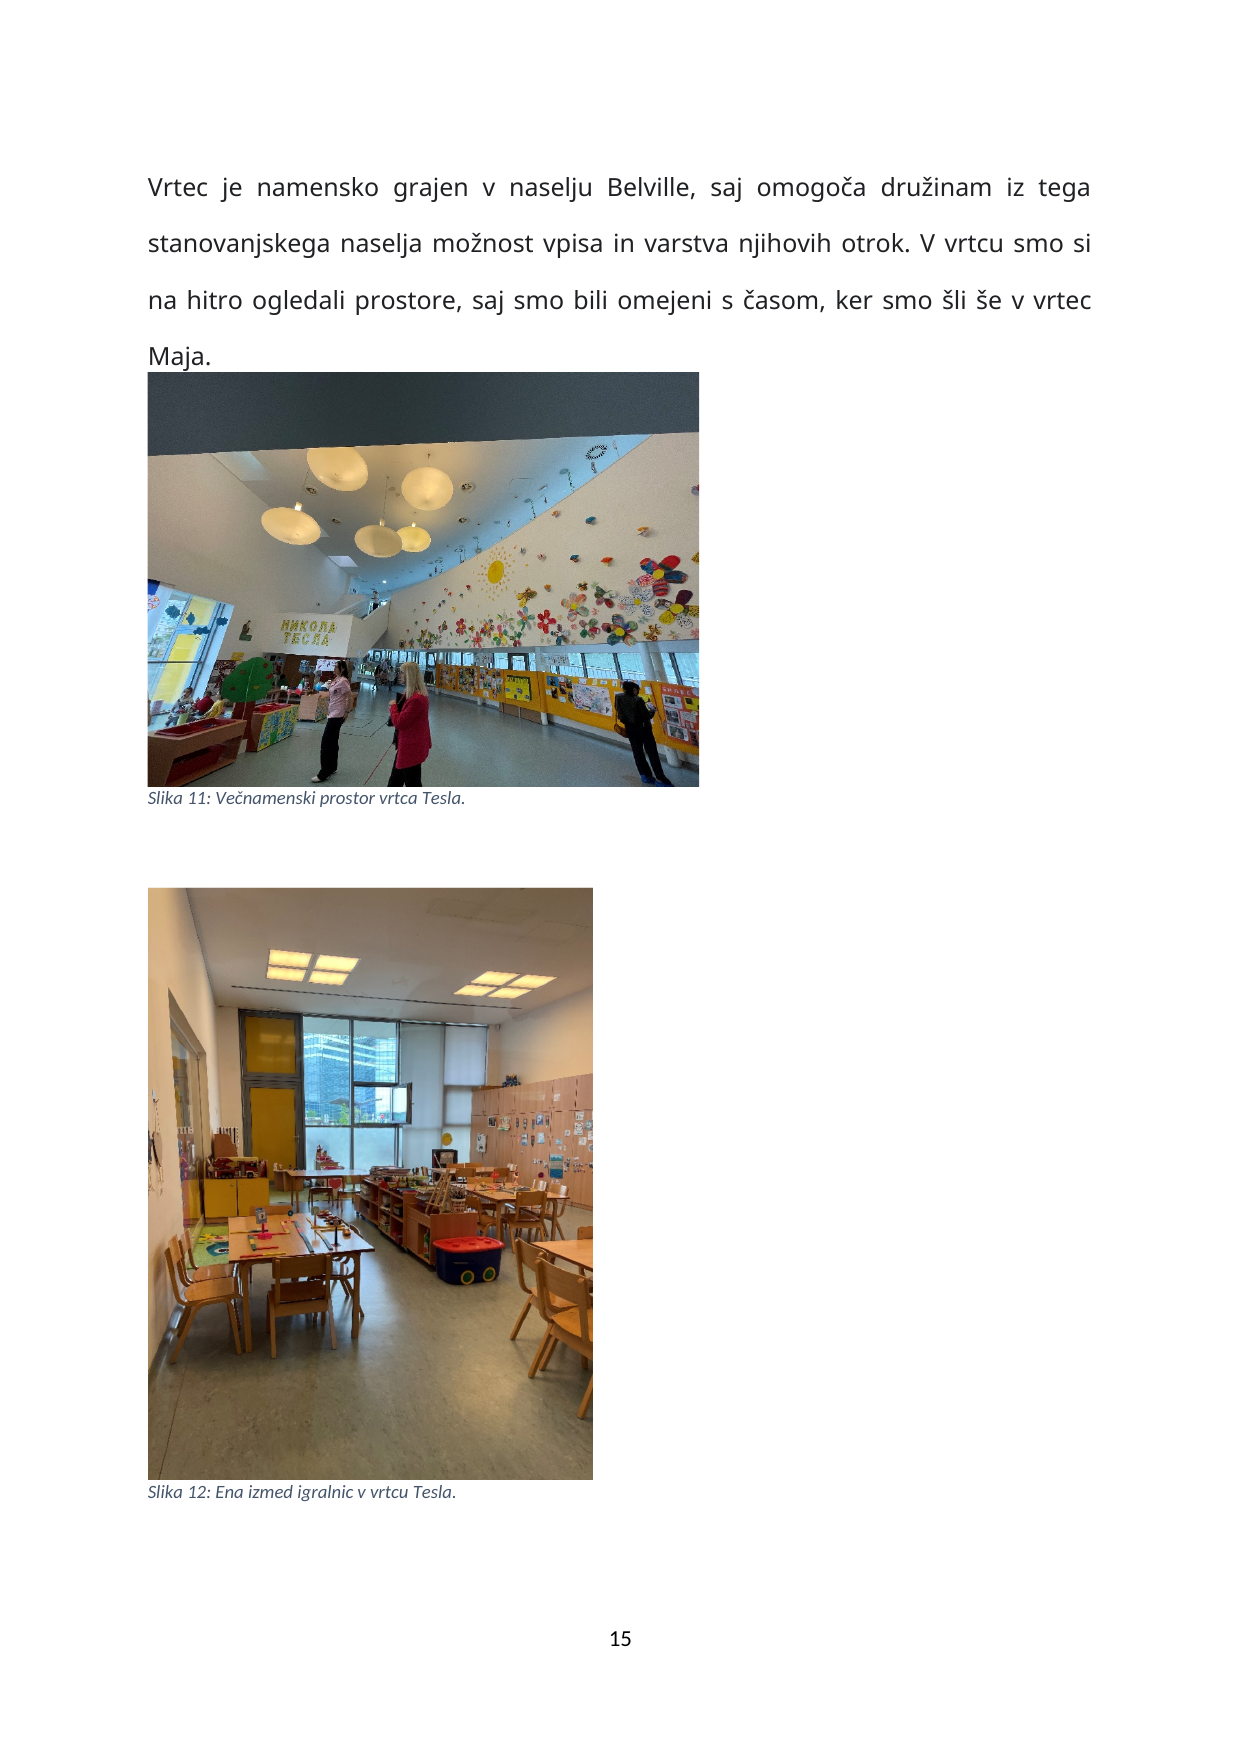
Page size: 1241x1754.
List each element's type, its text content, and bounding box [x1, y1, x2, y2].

text Vrtec je namensko grajen v naselju Belville, saj omogoča družinam iz tega stanovanjskega naselja možnost vpisa in varstva njihovih otrok. V vrtcu smo si na hitro ogledali prostore, saj smo bili omejeni s časom, ker smo šli še v vrtec Maja. [148, 148, 1093, 373]
picture [147, 372, 700, 787]
picture [148, 888, 593, 1479]
